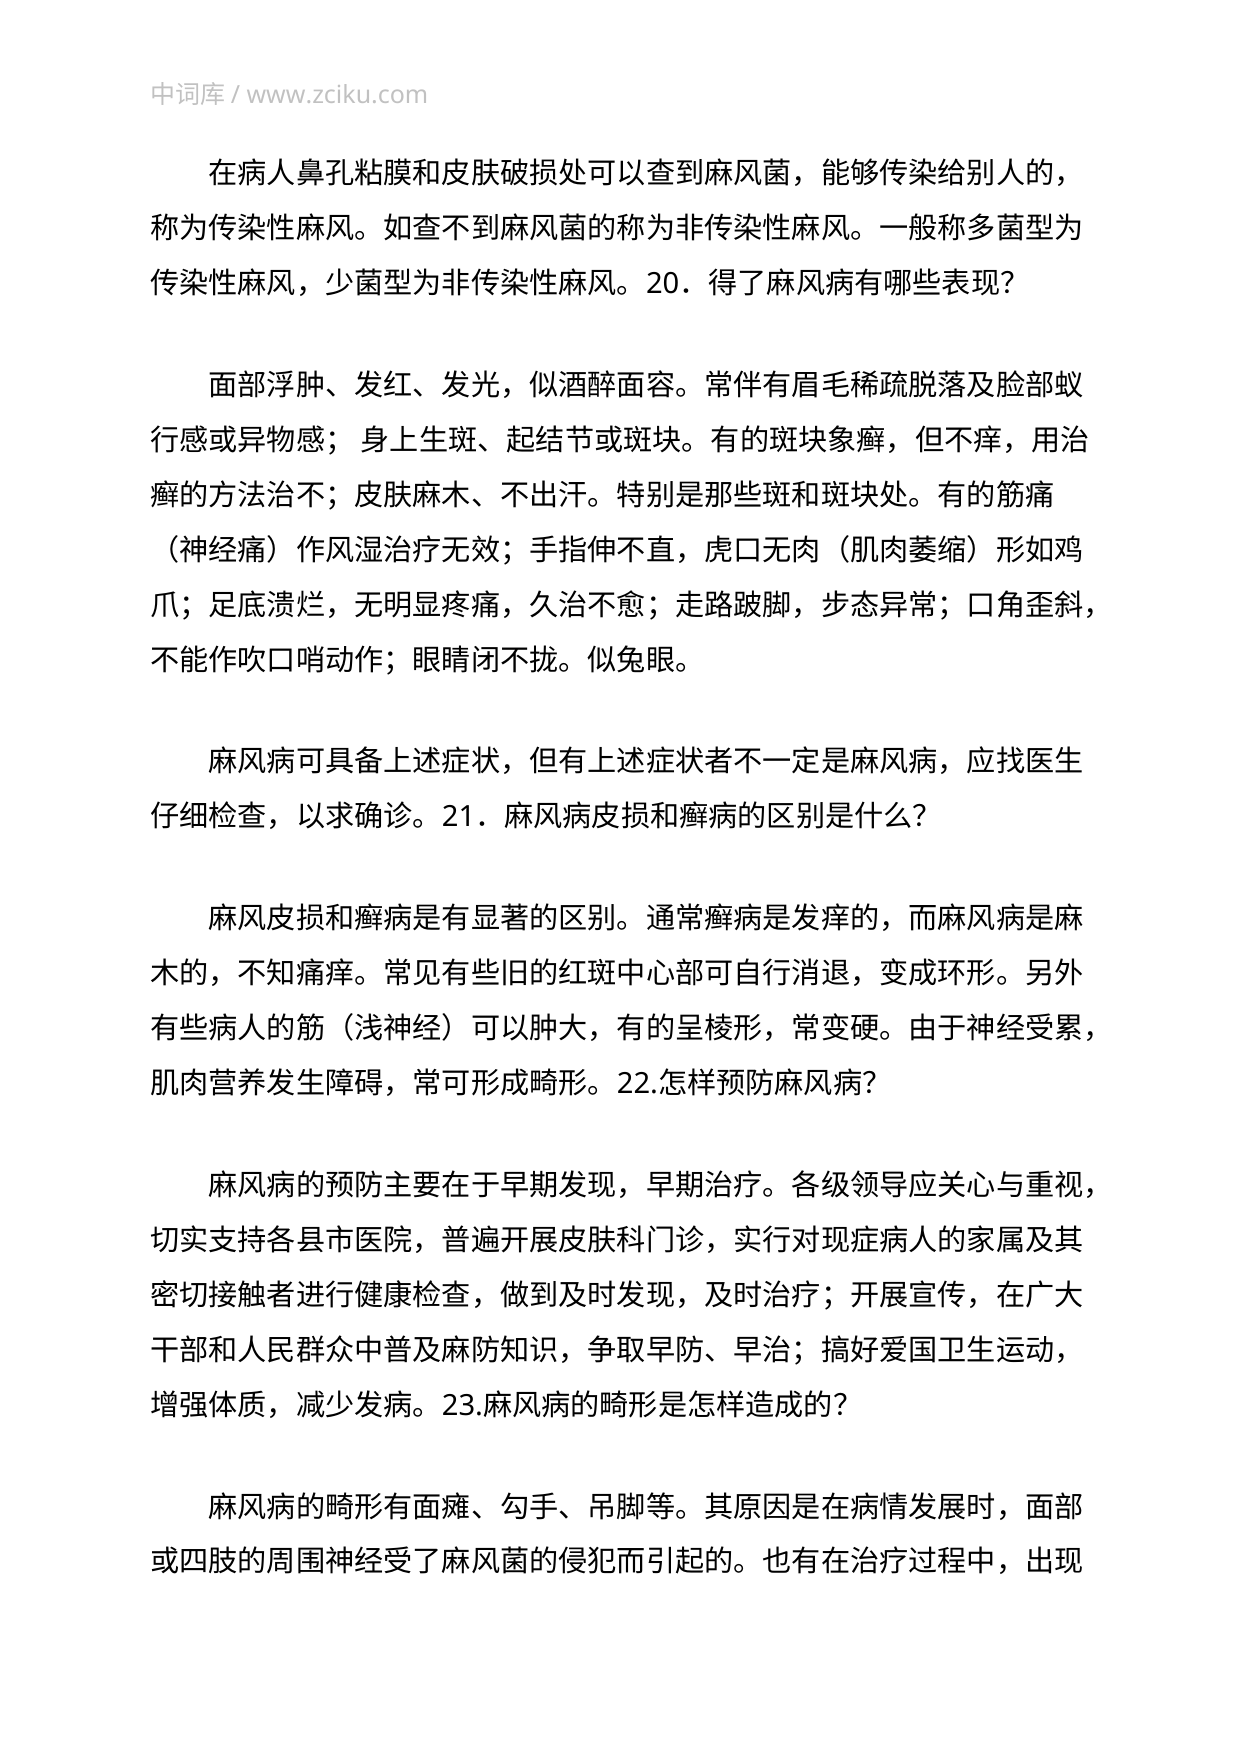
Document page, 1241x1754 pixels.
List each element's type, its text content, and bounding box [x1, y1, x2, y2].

text 麻风病可具备上述症状，但有上述症状者不一定是麻风病，应找医生仔细检查，以求确诊。21．麻风病皮损和癣病的区别是什么？ [150, 738, 1090, 835]
text 面部浮肿、发红、发光，似酒醉面容。常伴有眉毛稀疏脱落及脸部蚁行感或异物感； 身上生斑、起结节或斑块。有的斑块象癣，但不痒，用治癣的方法治不；皮肤麻木、不出汗。特别是那些斑和斑块处。有的筋痛（神经痛）作风湿治疗无效；手指伸不直，虎口无肉（肌肉萎缩）形如鸡爪；足底溃烂，无明显疼痛，久治不愈；走路跛脚，步态异常；口角歪斜，不能作吹口哨动作；眼睛闭不拢。似兔眼。 [150, 362, 1090, 678]
text 在病人鼻孔粘膜和皮肤破损处可以查到麻风菌，能够传染给别人的，称为传染性麻风。如查不到麻风菌的称为非传染性麻风。一般称多菌型为传染性麻风，少菌型为非传染性麻风。20．得了麻风病有哪些表现？ [150, 150, 1090, 302]
text 麻风皮损和癣病是有显著的区别。通常癣病是发痒的，而麻风病是麻木的，不知痛痒。常见有些旧的红斑中心部可自行消退，变成环形。另外有些病人的筋（浅神经）可以肿大，有的呈棱形，常变硬。由于神经受累，肌肉营养发生障碍，常可形成畸形。22.怎样预防麻风病？ [150, 895, 1090, 1102]
text 麻风病的预防主要在于早期发现，早期治疗。各级领导应关心与重视，切实支持各县市医院，普遍开展皮肤科门诊，实行对现症病人的家属及其密切接触者进行健康检查，做到及时发现，及时治疗；开展宣传，在广大干部和人民群众中普及麻防知识，争取早防、早治；搞好爱国卫生运动，增强体质，减少发病。23.麻风病的畸形是怎样造成的？ [150, 1162, 1090, 1423]
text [150, 1483, 1090, 1580]
